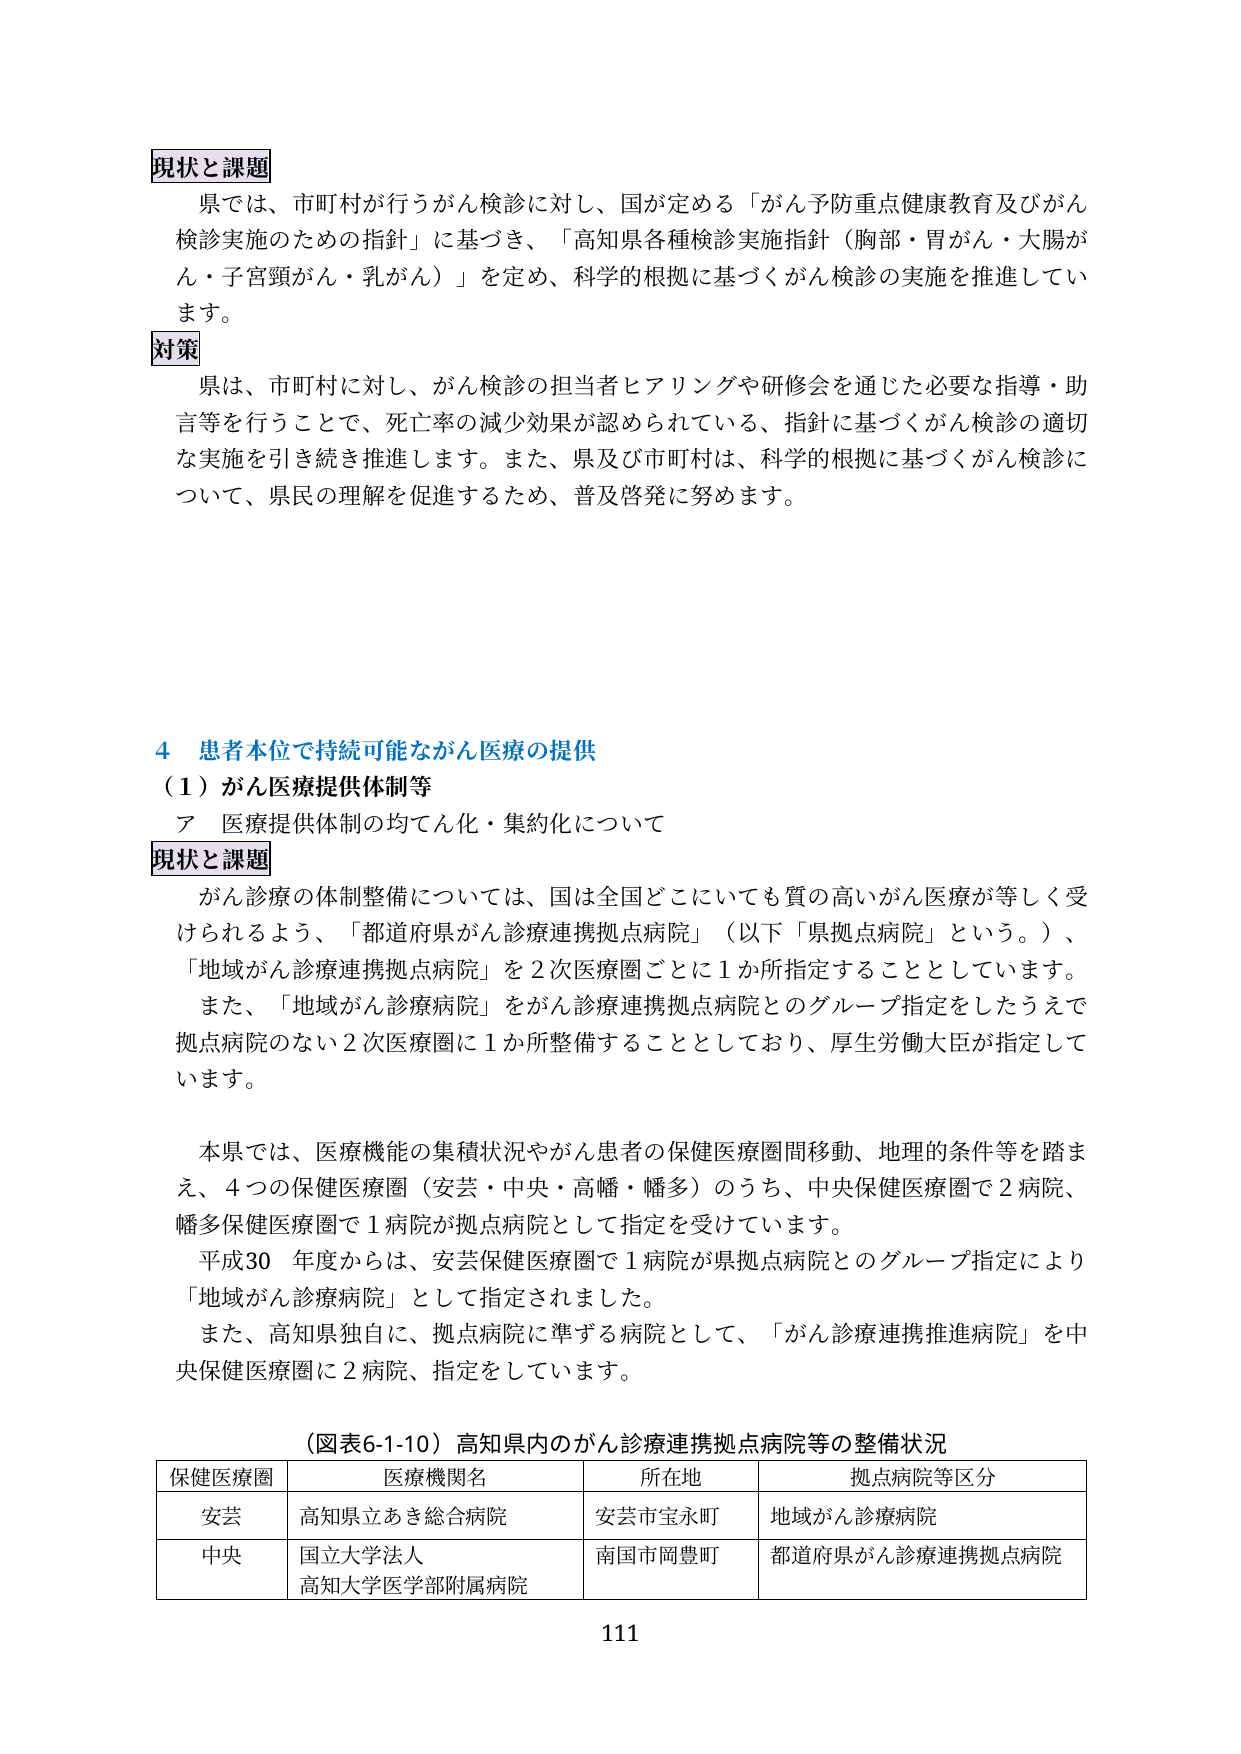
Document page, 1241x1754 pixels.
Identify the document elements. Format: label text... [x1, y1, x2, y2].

table_header 保健医療圏 [157, 1461, 287, 1491]
text 現状と課題 [152, 841, 1089, 877]
table_cell 安芸市宝永町 [584, 1492, 758, 1538]
table_cell 都道府県がん診療連携拠点病院 [759, 1540, 1086, 1599]
text （１）がん医療提供体制等 [151, 768, 1089, 804]
table_header 拠点病院等区分 [759, 1461, 1086, 1491]
text （図表6-1-10）高知県内のがん診療連携拠点病院等の整備状況 [151, 1424, 1089, 1460]
table_cell 高知県立あき総合病院 [288, 1492, 583, 1538]
text また、「地域がん診療病院」をがん診療連携拠点病院とのグループ指定をしたうえで拠点病院のない２次医療圏に１か所整備することとしており、厚生労働大臣が指定しています。 [173, 986, 1089, 1096]
text また、高知県独自に、拠点病院に準ずる病院として、「がん診療連携推進病院」を中央保健医療圏に２病院、指定をしています。 [173, 1314, 1089, 1387]
text 県では、市町村が行うがん検診に対し、国が定める「がん予防重点健康教育及びがん検診実施のための指針」に基づき、「高知県各種検診実施指針（胸部・胃がん・大腸がん・子宮頸がん・乳がん）」を定め、科学的根拠に基づくがん検診の実施を推進しています。 [173, 184, 1089, 330]
text 本県では、医療機能の集積状況やがん患者の保健医療圏間移動、地理的条件等を踏まえ、４つの保健医療圏（安芸・中央・高幡・幡多）のうち、中央保健医療圏で２病院、幡多保健医療圏で１病院が拠点病院として指定を受けています。 [173, 1132, 1089, 1242]
table_cell 地域がん診療病院 [759, 1492, 1086, 1538]
text ア 医療提供体制の均てん化・集約化について [151, 804, 1089, 841]
table_cell 国立大学法人 高知大学医学部附属病院 [288, 1540, 583, 1599]
table_header 医療機関名 [288, 1461, 583, 1491]
table_cell 中央 [157, 1540, 287, 1599]
table_header 所在地 [584, 1461, 758, 1491]
text 現状と課題 [152, 148, 1089, 184]
text 対策 [151, 330, 1089, 367]
text 県は、市町村に対し、がん検診の担当者ヒアリングや研修会を通じた必要な指導・助言等を行うことで、死亡率の減少効果が認められている、指針に基づくがん検診の適切な実施を引き続き推進します。また、県及び市町村は、科学的根拠に基づくがん検診について、県民の理解を促進するため、普及啓発に努めます。 [173, 367, 1089, 512]
text がん診療の体制整備については、国は全国どこにいても質の高いがん医療が等しく受けられるよう、「都道府県がん診療連携拠点病院」（以下「県拠点病院」という。）、「地域がん診療連携拠点病院」を２次医療圏ごとに１か所指定することとしています。 [173, 877, 1089, 986]
text 平成30年度からは、安芸保健医療圏で１病院が県拠点病院とのグループ指定により「地域がん診療病院」として指定されました。 [173, 1242, 1089, 1314]
table_cell 安芸 [157, 1492, 287, 1538]
text ４ 患者本位で持続可能ながん医療の提供 [151, 731, 1089, 768]
table_cell 南国市岡豊町 [584, 1540, 758, 1599]
